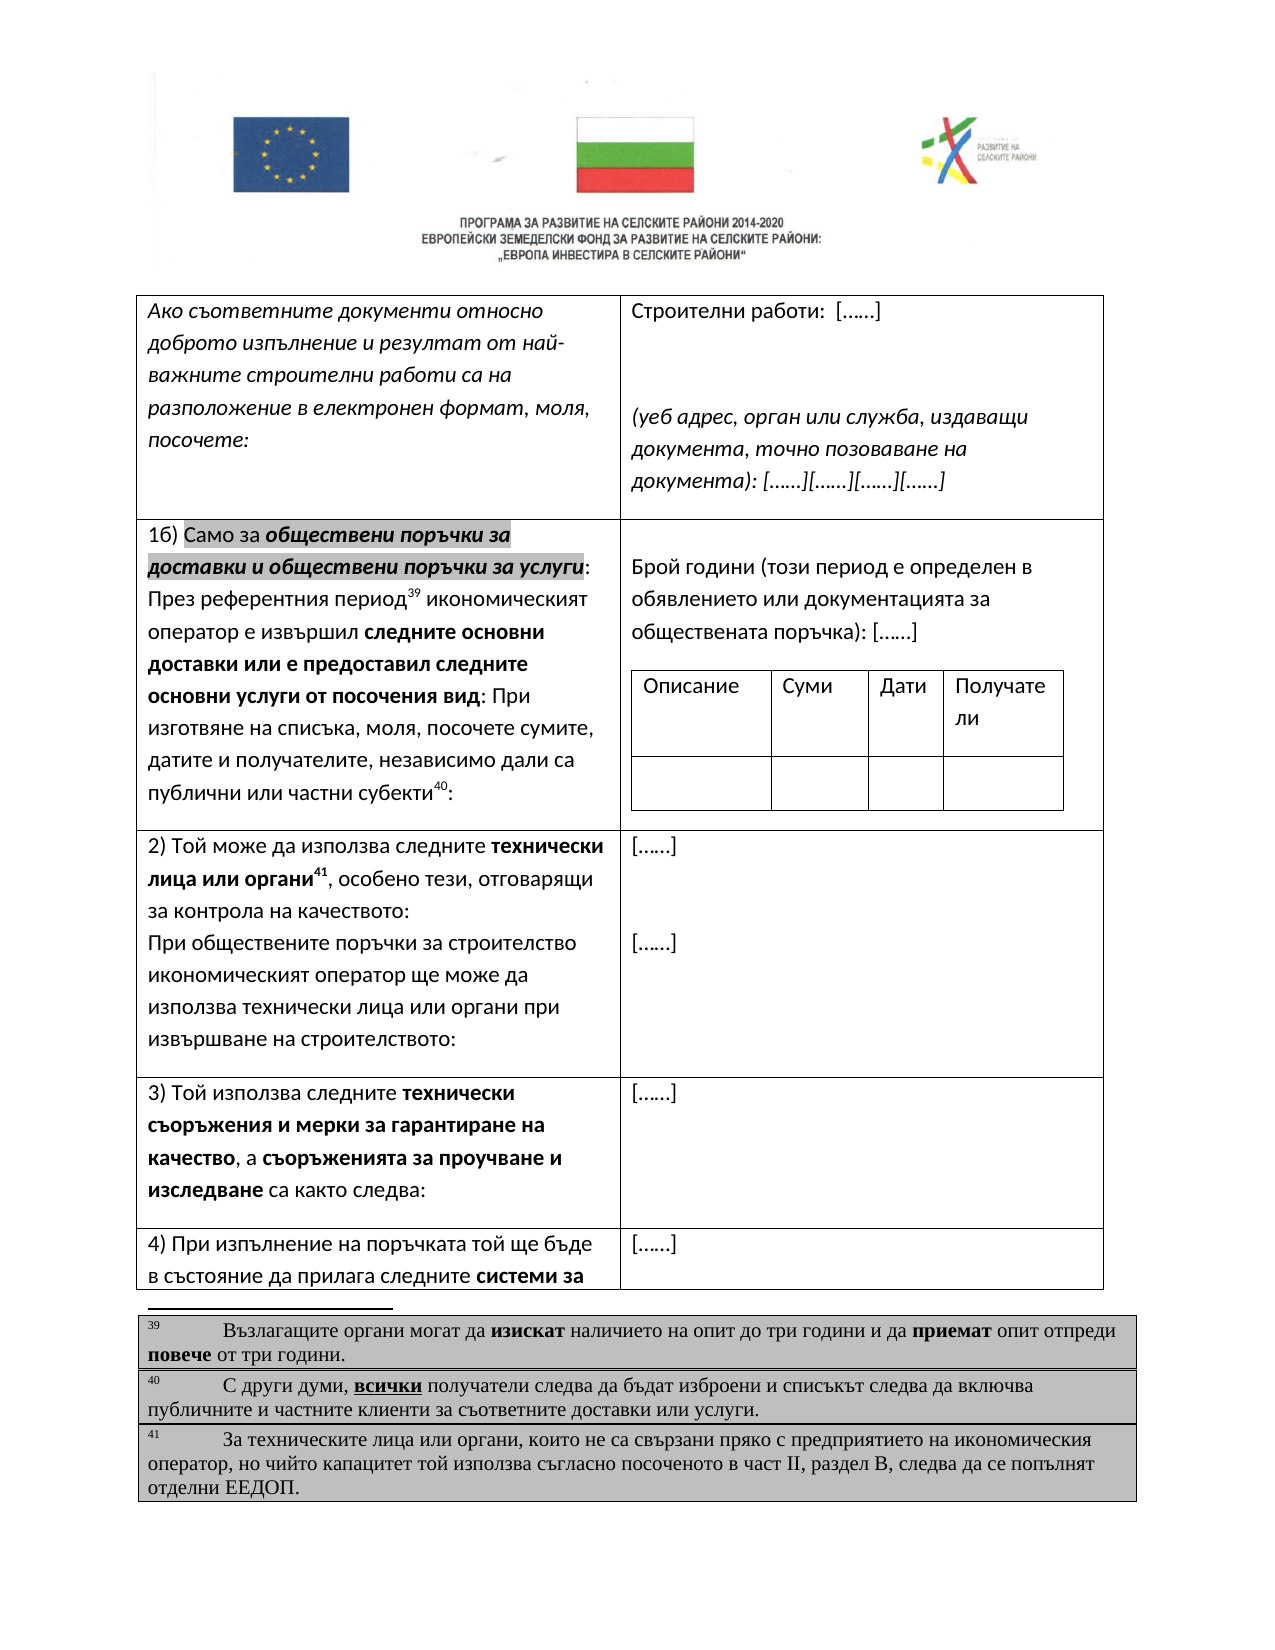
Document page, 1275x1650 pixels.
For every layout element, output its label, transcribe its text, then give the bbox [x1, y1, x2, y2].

table_cell 1б) Само за обществени поръчки за доставки и обществени поръчки за услуги: През референтния период икономическият оператор е извършил следните основни доставки или е предоставил следните основни услуги от посочения вид: При изготвяне на списъка, моля, посочете сумите, датите и получателите, независимо дали са публични или частни субекти: [137, 520, 620, 830]
table_cell 2) Той може да използва следните технически лица или органи, особено тези, отговарящи за контрола на качеството: При обществените поръчки за строителство икономическият оператор ще може да използва технически лица или органи при извършване на строителството: [137, 831, 620, 1077]
table_cell 3) Той използва следните технически съоръжения и мерки за гарантиране на качество, а съоръженията за проучване и изследване са както следва: [137, 1078, 620, 1228]
table_cell [……] [……] [621, 831, 1103, 1077]
table_cell Брой години (този период е определен в обявлението или документацията за обществената поръчка): [……] [621, 520, 1103, 830]
table_cell [……] [621, 1078, 1103, 1228]
table_cell [……] [621, 1229, 1103, 1289]
table_cell 4) При изпълнение на поръчката той ще бъде в състояние да прилага следните системи за управление и за проследяване на веригата на доставка: [137, 1229, 620, 1289]
picture [147, 73, 1128, 267]
